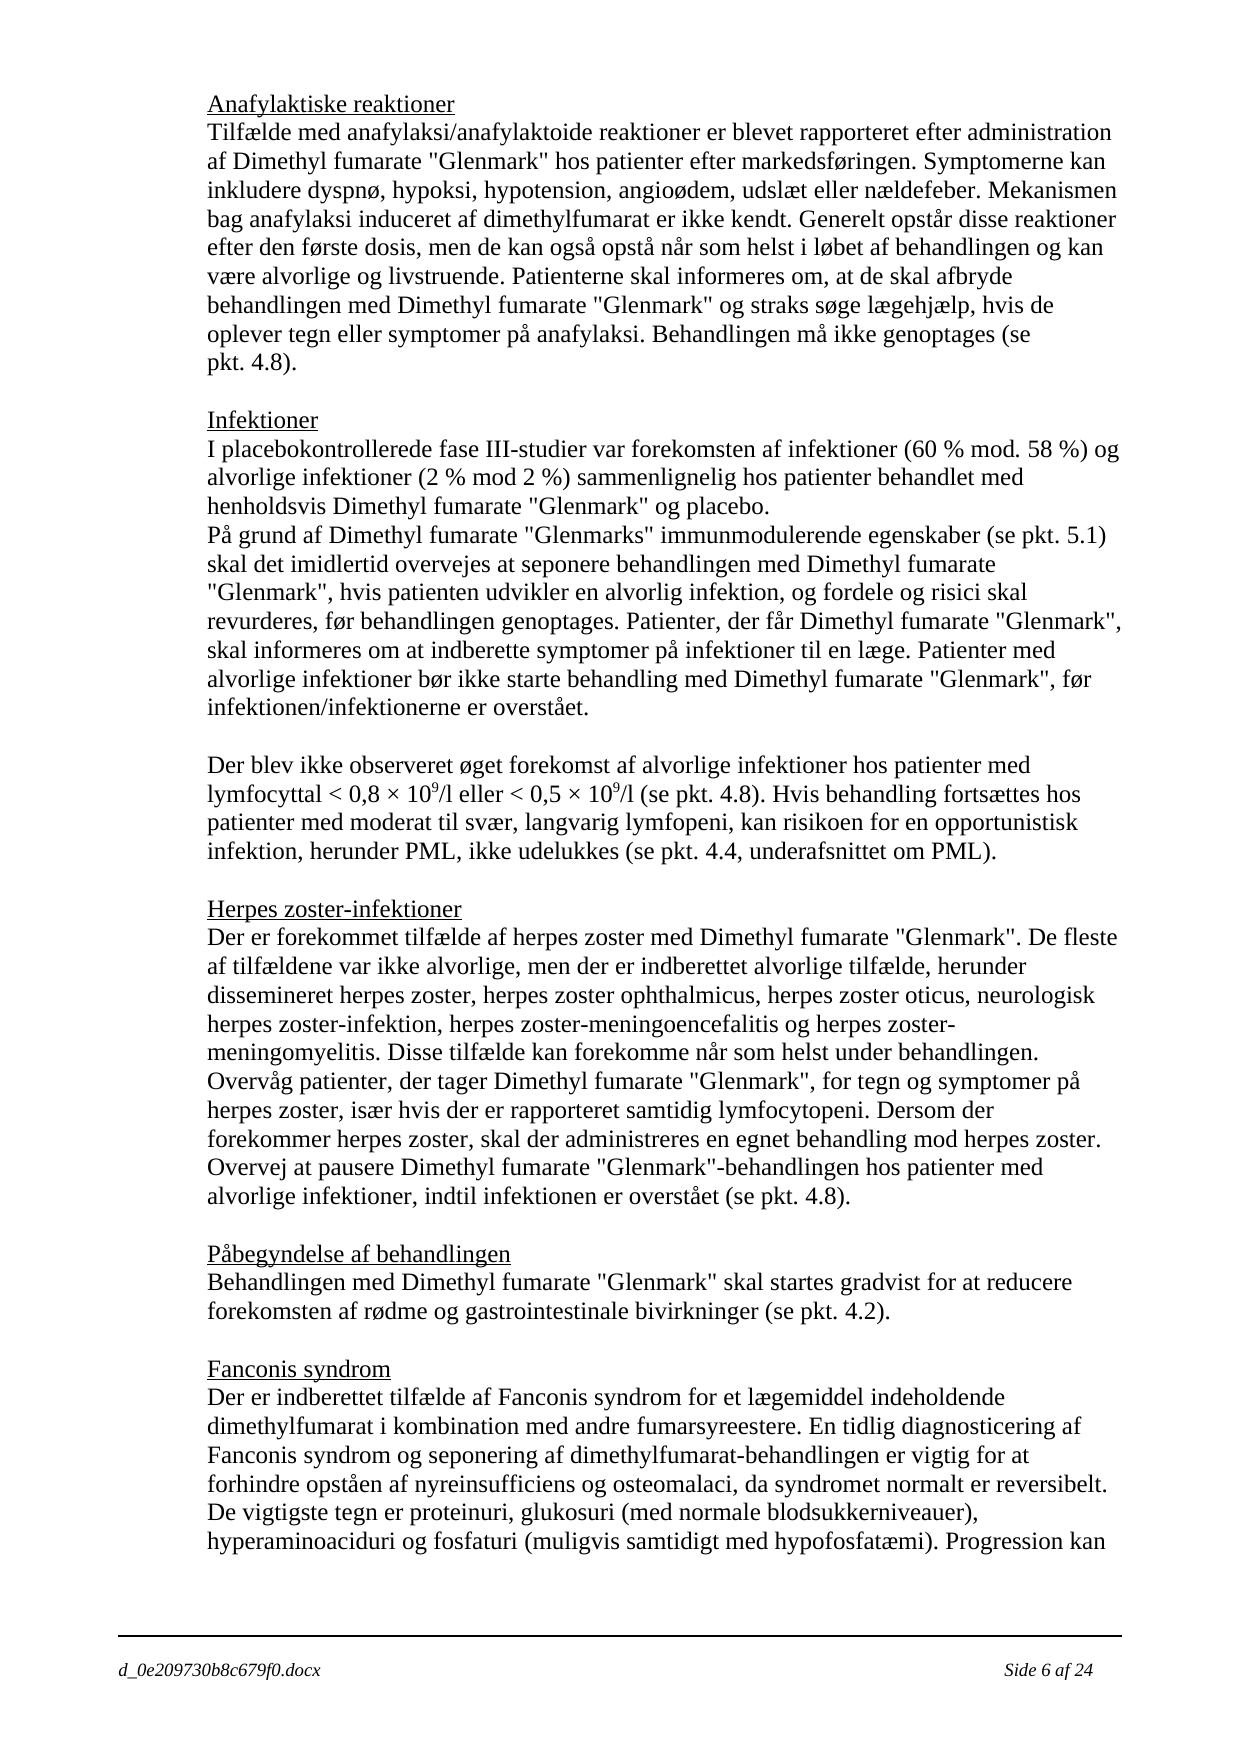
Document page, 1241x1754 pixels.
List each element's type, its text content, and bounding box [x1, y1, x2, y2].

text Fanconis syndrom [207, 1354, 1122, 1382]
text Tilfælde med anafylaksi/anafylaktoide reaktioner er blevet rapporteret efter administration af Dimethyl fumarate "Glenmark" hos patienter efter markedsføringen. Symptomerne kan inkludere dyspnø, hypoksi, hypotension, angioødem, udslæt eller nældefeber. Mekanismen bag anafylaksi induceret af dimethylfumarat er ikke kendt. Generelt opstår disse reaktioner efter den første dosis, men de kan også opstå når som helst i løbet af behandlingen og kan være alvorlige og livstruende. Patienterne skal informeres om, at de skal afbryde behandlingen med Dimethyl fumarate "Glenmark" og straks søge lægehjælp, hvis de oplever tegn eller symptomer på anafylaksi. Behandlingen må ikke genoptages (se pkt. 4.8). [207, 117, 1122, 376]
text Herpes zoster-infektioner [207, 894, 1122, 922]
text Behandlingen med Dimethyl fumarate "Glenmark" skal startes gradvist for at reducere forekomsten af rødme og gastrointestinale bivirkninger (se pkt. 4.2). [207, 1267, 1122, 1325]
text Infektioner [207, 405, 1122, 434]
text Anafylaktiske reaktioner [207, 89, 1122, 117]
text I placebokontrollerede fase III-studier var forekomsten af infektioner (60 % mod. 58 %) og alvorlige infektioner (2 % mod 2 %) sammenlignelig hos patienter behandlet med henholdsvis Dimethyl fumarate "Glenmark" og placebo. [207, 434, 1122, 520]
text På grund af Dimethyl fumarate "Glenmarks" immunmodulerende egenskaber (se pkt. 5.1) skal det imidlertid overvejes at seponere behandlingen med Dimethyl fumarate "Glenmark", hvis patienten udvikler en alvorlig infektion, og fordele og risici skal revurderes, før behandlingen genoptages. Patienter, der får Dimethyl fumarate "Glenmark", skal informeres om at indberette symptomer på infektioner til en læge. Patienter med alvorlige infektioner bør ikke starte behandling med Dimethyl fumarate "Glenmark", før infektionen/infektionerne er overstået. [207, 520, 1122, 721]
text Der blev ikke observeret øget forekomst af alvorlige infektioner hos patienter med lymfocyttal < 0,8 × 109/l eller < 0,5 × 109/l (se pkt. 4.8). Hvis behandling fortsættes hos patienter med moderat til svær, langvarig lymfopeni, kan risikoen for en opportunistisk infektion, herunder PML, ikke udelukkes (se pkt. 4.4, underafsnittet om PML). [207, 750, 1122, 865]
text Der er forekommet tilfælde af herpes zoster med Dimethyl fumarate "Glenmark". De fleste af tilfældene var ikke alvorlige, men der er indberettet alvorlige tilfælde, herunder dissemineret herpes zoster, herpes zoster ophthalmicus, herpes zoster oticus, neurologisk herpes zoster-infektion, herpes zoster-meningoencefalitis og herpes zoster-meningomyelitis. Disse tilfælde kan forekomme når som helst under behandlingen. [207, 922, 1122, 1066]
text Påbegyndelse af behandlingen [207, 1239, 1122, 1267]
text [207, 1382, 1122, 1555]
text Overvåg patienter, der tager Dimethyl fumarate "Glenmark", for tegn og symptomer på herpes zoster, især hvis der er rapporteret samtidig lymfocytopeni. Dersom der forekommer herpes zoster, skal der administreres en egnet behandling mod herpes zoster. Overvej at pausere Dimethyl fumarate "Glenmark"-behandlingen hos patienter med alvorlige infektioner, indtil infektionen er overstået (se pkt. 4.8). [207, 1066, 1122, 1210]
